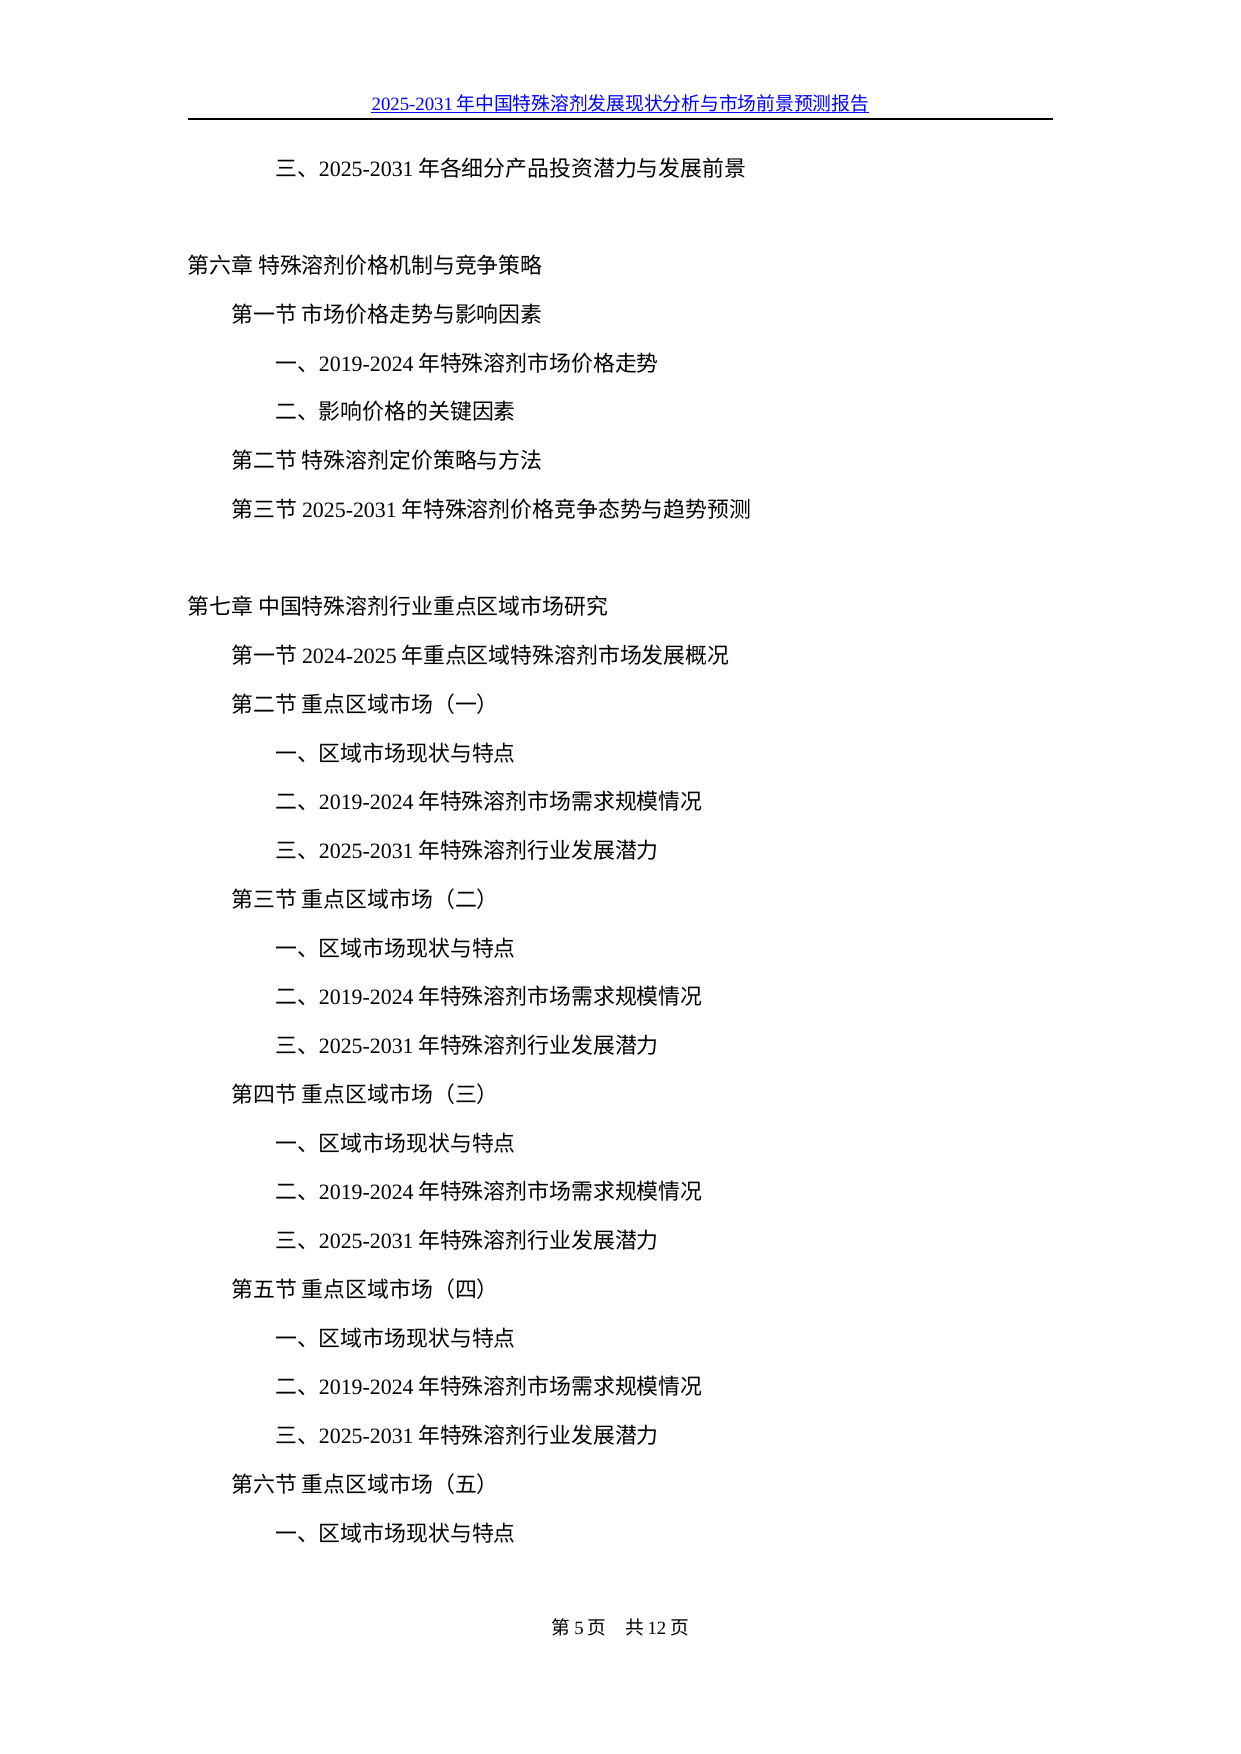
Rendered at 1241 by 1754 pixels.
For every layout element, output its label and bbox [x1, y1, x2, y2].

text [187, 150, 1053, 1548]
